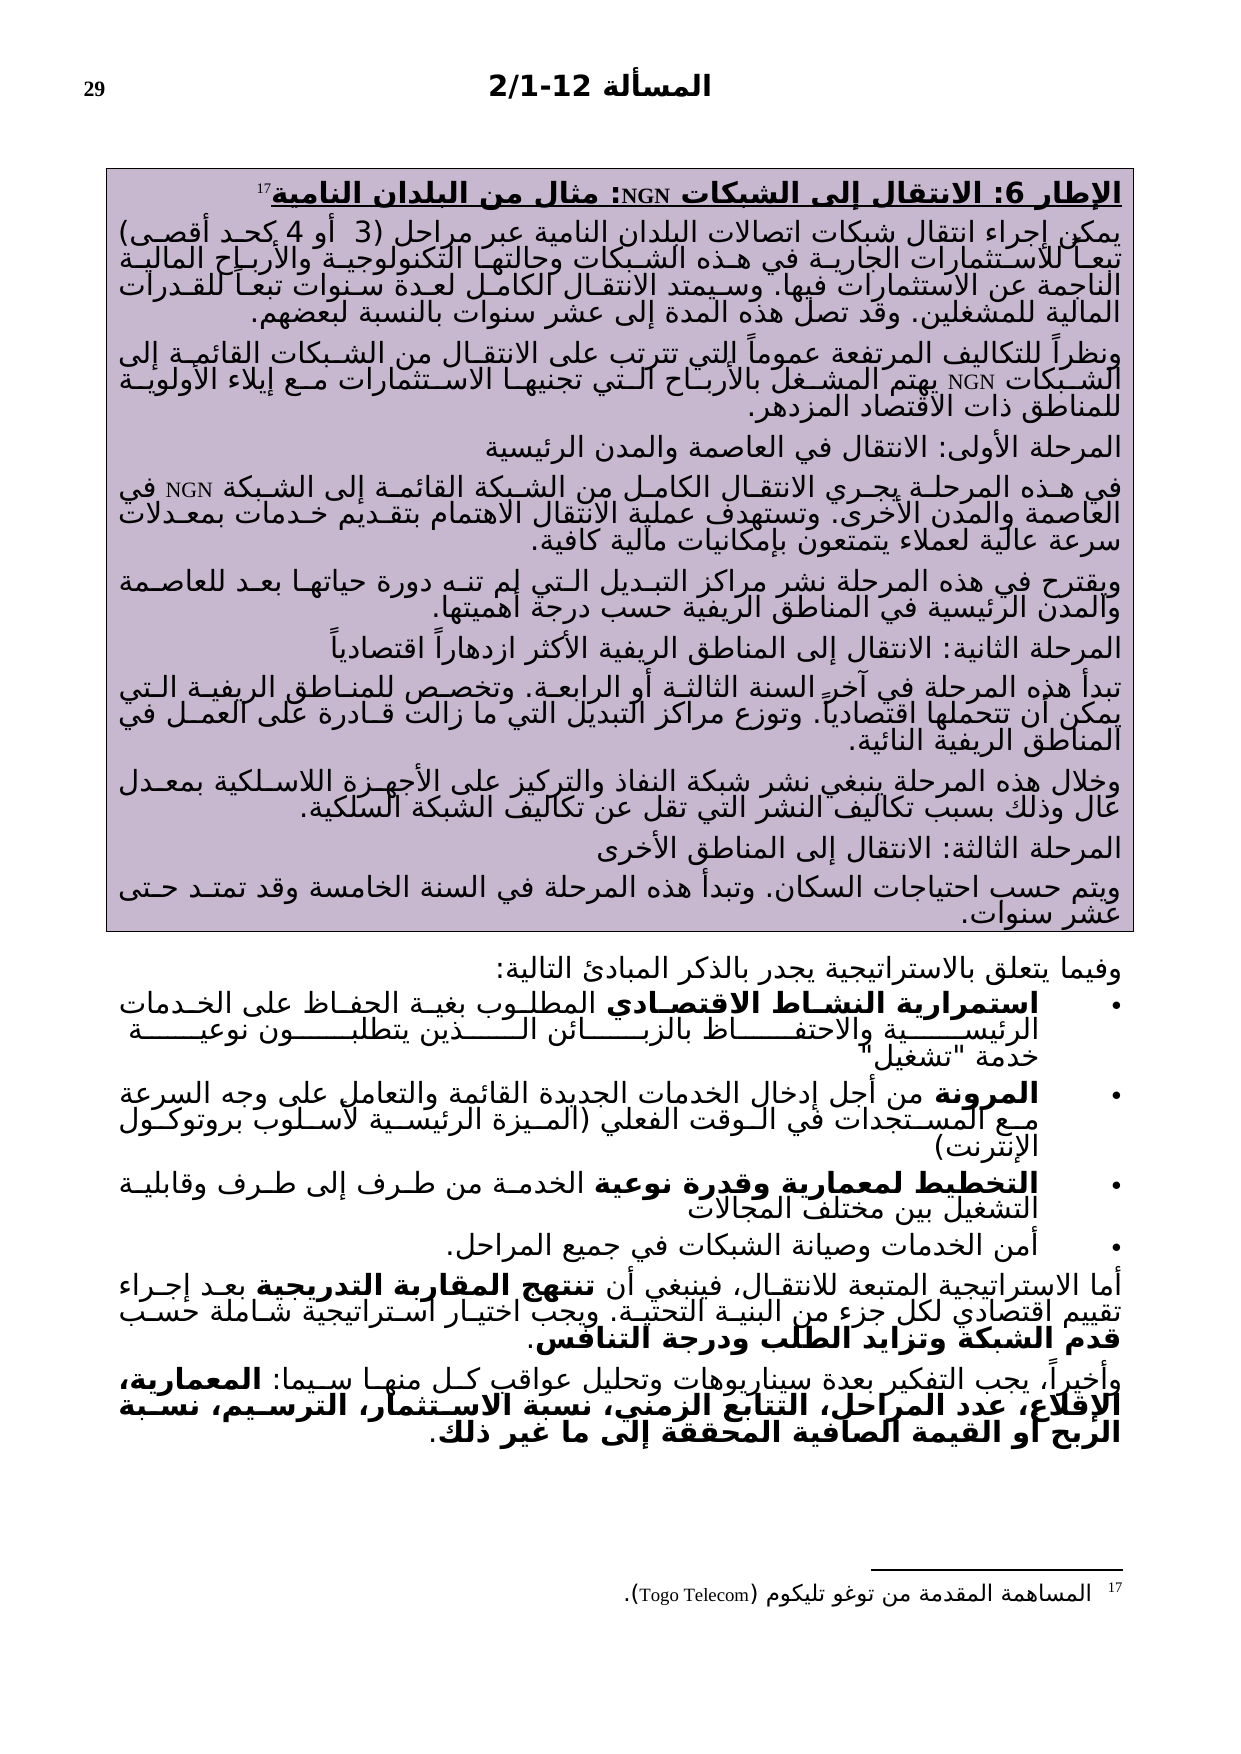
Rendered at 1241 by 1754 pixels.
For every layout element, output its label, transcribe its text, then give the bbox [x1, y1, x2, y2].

text وفيما يتعلق بالاستراتيجية يجدر بالذكر المبادئ التالية: [118, 957, 704, 984]
text وفيما يتعلق بالاستراتيجية يجدر بالذكر المبادئ التالية: [999, 957, 1122, 984]
text أما الاستراتيجية المتبعة للانتقال، فينبغي أن تنتهج المقاربة التدريجية بعد إجراء تقييم اقتصادي لكل جزء من البنية التحتية. ويجب اختيار استراتيجية شاملة حسب قدم الشبكة وتزايد الطلب ودرجة التنافس. [118, 1274, 1122, 1355]
table_header الإطار 6: الانتقال إلى الشبكات NGN: مثال من البلدان النامية يمكن إجراء انتقال شبكات اتصالات البلدان النامية عبر مراحل (3 أو 4 كحد أقصى) تبعاً للاستثمارات الجارية في هذه الشبكات وحالتها التكنولوجية والأرباح المالية الناجمة عن الاستثمارات فيها. وسيمتد الانتقال الكامل لعدة سنوات تبعاً للقدرات المالية للمشغلين. وقد تصل هذه المدة إلى عشر سنوات بالنسبة لبعضهم. ونظراً للتكاليف المرتفعة عموماً التي تترتب على الانتقال من الشبكات القائمة إلى الشبكات NGN يهتم المشغل بالأرباح التي تجنيها الاستثمارات مع إيلاء الأولوية للمناطق ذات الاقتصاد المزدهر. المرحلة الأولى: الانتقال في العاصمة والمدن الرئيسية في هذه المرحلة يجري الانتقال الكامل من الشبكة القائمة إلى الشبكة NGN في العاصمة والمدن الأخرى. وتستهدف عملية الانتقال الاهتمام بتقديم خدمات بمعدلات سرعة عالية لعملاء يتمتعون بإمكانيات مالية كافية. ويقترح في هذه المرحلة نشر مراكز التبديل التي لم تنه دورة حياتها بعد للعاصمة والمدن الرئيسية في المناطق الريفية حسب درجة أهميتها. المرحلة الثانية: الانتقال إلى المناطق الريفية الأكثر ازدهاراً اقتصادياً تبدأ هذه المرحلة في آخر السنة الثالثة أو الرابعة. وتخصص للمناطق الريفية التي يمكن أن تتحملها اقتصادياً. وتوزع مراكز التبديل التي ما زالت قادرة على العمل في المناطق الريفية النائية. وخلال هذه المرحلة ينبغي نشر شبكة النفاذ والتركيز على الأجهزة اللاسلكية بمعدل عال وذلك بسبب تكاليف النشر التي تقل عن تكاليف الشبكة السلكية. المرحلة الثالثة: الانتقال إلى المناطق الأخرى ويتم حسب احتياجات السكان. وتبدأ هذه المرحلة في السنة الخامسة وقد تمتد حتى عشر سنوات. [107, 169, 1133, 931]
text المرونة من أجل إدخال الخدمات الجديدة القائمة والتعامل على وجه السرعة مع المستجدات في الوقت الفعلي (الميزة الرئيسية لأسلوب بروتوكول الإنترنت) [118, 1082, 1122, 1163]
text استمرارية النشاط الاقتصادي المطلوب بغية الحفاظ على الخدمات الرئيسية والاحتفاظ بالزبائن الذين يتطلبون نوعية خدمة "تشغيل" [118, 992, 1122, 1073]
text وأخيراً، يجب التفكير بعدة سيناريوهات وتحليل عواقب كل منها سيما: المعمارية، الإقلاع، عدد المراحل، التتابع الزمني، نسبة الاستثمار، الترسيم، نسبة الربح أو القيمة الصافية المحققة إلى ما غير ذلك. [118, 1368, 1122, 1449]
text وفيما يتعلق بالاستراتيجية يجدر بالذكر المبادئ التالية: [684, 957, 1013, 984]
text أمن الخدمات وصيانة الشبكات في جميع المراحل. [508, 1234, 1122, 1261]
text التخطيط لمعمارية وقدرة نوعية الخدمة من طرف إلى طرف وقابلية التشغيل بين مختلف المجالات [118, 1172, 1122, 1226]
text أمن الخدمات وصيانة الشبكات في جميع المراحل. [118, 1234, 539, 1261]
